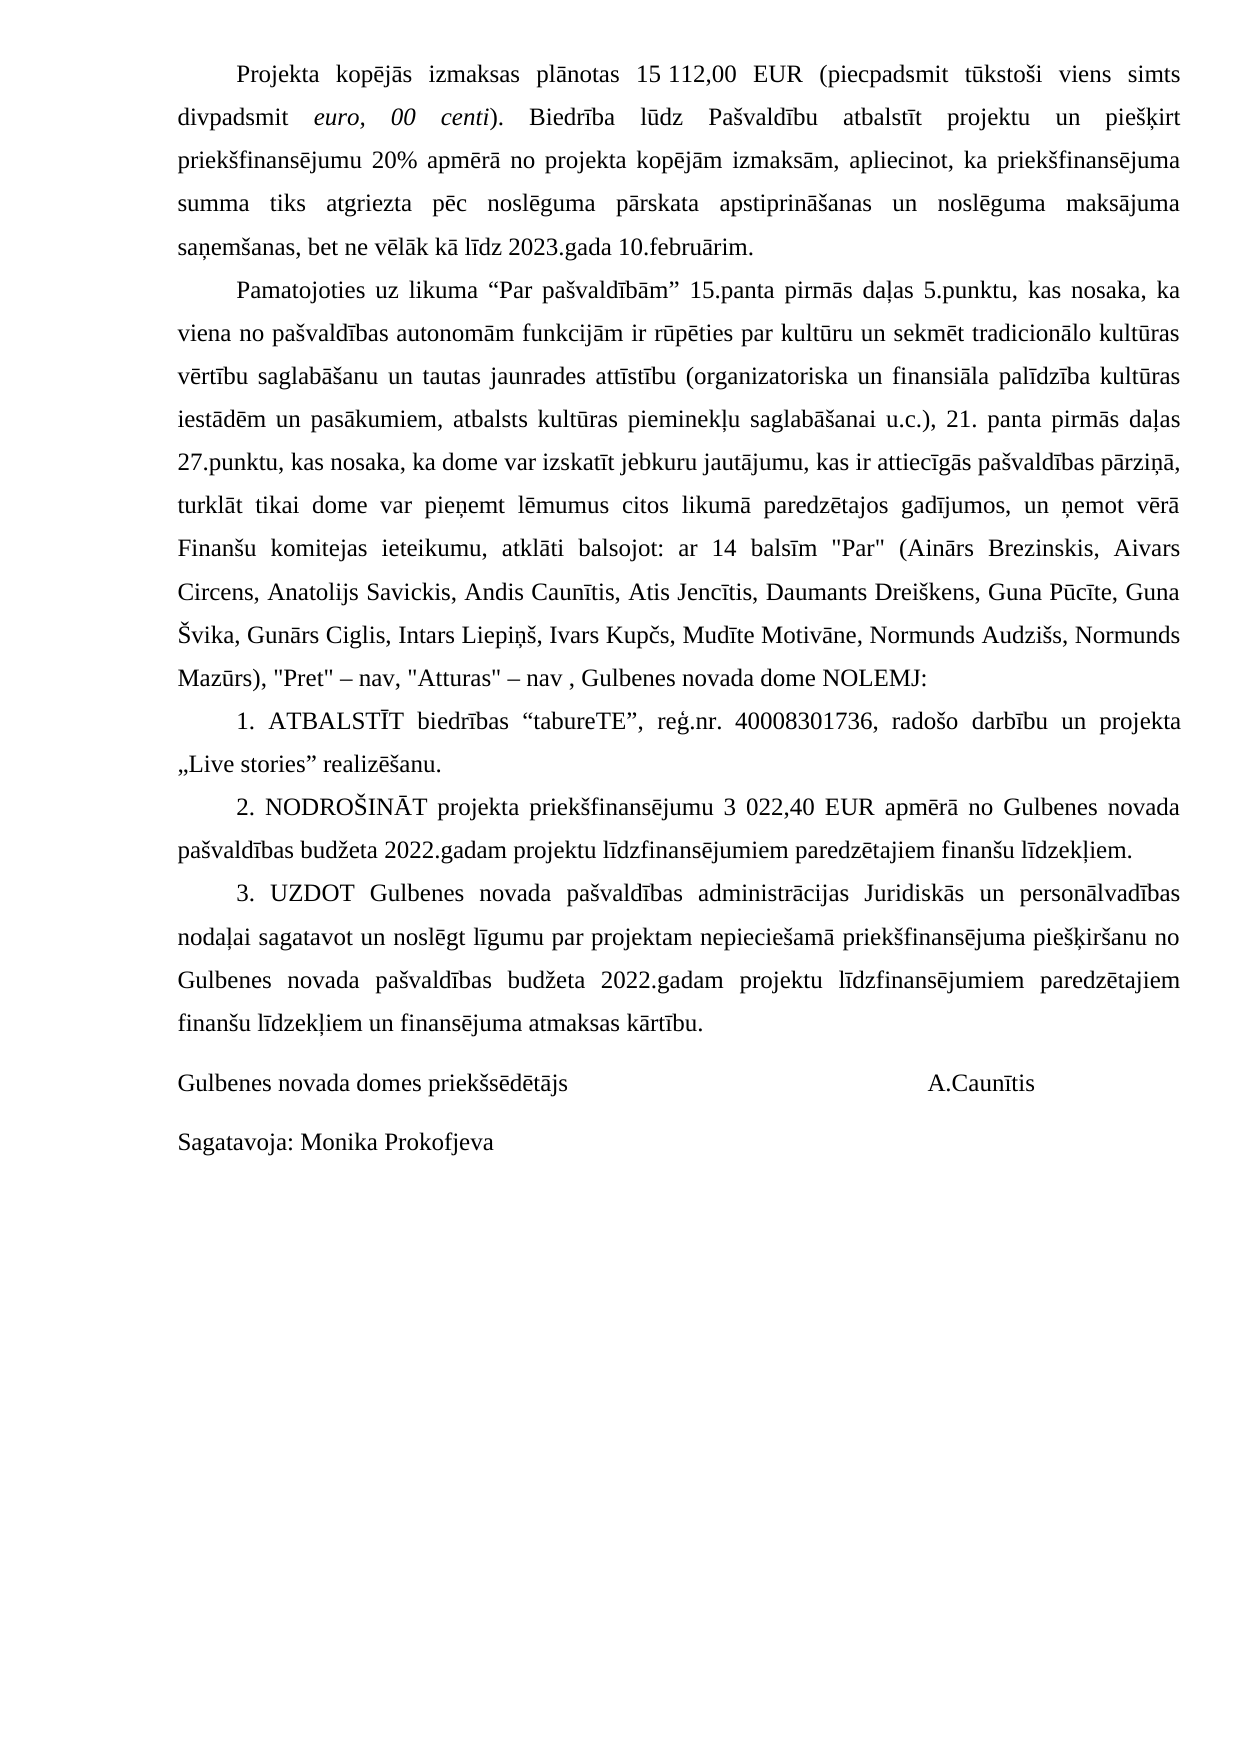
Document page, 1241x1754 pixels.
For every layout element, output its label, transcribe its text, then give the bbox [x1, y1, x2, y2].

text 2. NODROŠINĀT projekta priekšfinansējumu 3 022,40 EUR apmērā no Gulbenes novada pašvaldības budžeta 2022.gadam projektu līdzfinansējumiem paredzētajiem finanšu līdzekļiem. [177, 792, 1181, 864]
text Pamatojoties uz likuma “Par pašvaldībām” 15.panta pirmās daļas 5.punktu, kas nosaka, ka viena no pašvaldības autonomām funkcijām ir rūpēties par kultūru un sekmēt tradicionālo kultūras vērtību saglabāšanu un tautas jaunrades attīstību (organizatoriska un finansiāla palīdzība kultūras iestādēm un pasākumiem, atbalsts kultūras pieminekļu saglabāšanai u.c.), 21. panta pirmās daļas 27.punktu, kas nosaka, ka dome var izskatīt jebkuru jautājumu, kas ir attiecīgās pašvaldības pārziņā, turklāt tikai dome var pieņemt lēmumus citos likumā paredzētajos gadījumos, un ņemot vērā Finanšu komitejas ieteikumu, atklāti balsojot: ar 14 balsīm "Par" (Ainārs Brezinskis, Aivars Circens, Anatolijs Savickis, Andis Caunītis, Atis Jencītis, Daumants Dreiškens, Guna Pūcīte, Guna Švika, Gunārs Ciglis, Intars Liepiņš, Ivars Kupčs, Mudīte Motivāne, Normunds Audzišs, Normunds Mazūrs), "Pret" – nav, "Atturas" – nav , Gulbenes novada dome NOLEMJ: [177, 275, 1181, 692]
text Sagatavoja: Monika Prokofjeva [177, 1127, 1181, 1156]
text Projekta kopējās izmaksas plānotas 15 112,00 EUR (piecpadsmit tūkstoši viens simts divpadsmit euro, 00 centi). Biedrība lūdz Pašvaldību atbalstīt projektu un piešķirt priekšfinansējumu 20% apmērā no projekta kopējām izmaksām, apliecinot, ka priekšfinansējuma summa tiks atgriezta pēc noslēguma pārskata apstiprināšanas un noslēguma maksājuma saņemšanas, bet ne vēlāk kā līdz 2023.gada 10.februārim. [177, 59, 1181, 260]
text 3. UZDOT Gulbenes novada pašvaldības administrācijas Juridiskās un personālvadības nodaļai sagatavot un noslēgt līgumu par projektam nepieciešamā priekšfinansējuma piešķiršanu no Gulbenes novada pašvaldības budžeta 2022.gadam projektu līdzfinansējumiem paredzētajiem finanšu līdzekļiem un finansējuma atmaksas kārtību. [177, 878, 1181, 1037]
text Gulbenes novada domes priekšsēdētājs A.Caunītis [177, 1068, 1181, 1096]
text 1. ATBALSTĪT biedrības “tabureTE”, reģ.nr. 40008301736, radošo darbību un projekta „Live stories” realizēšanu. [177, 706, 1181, 778]
